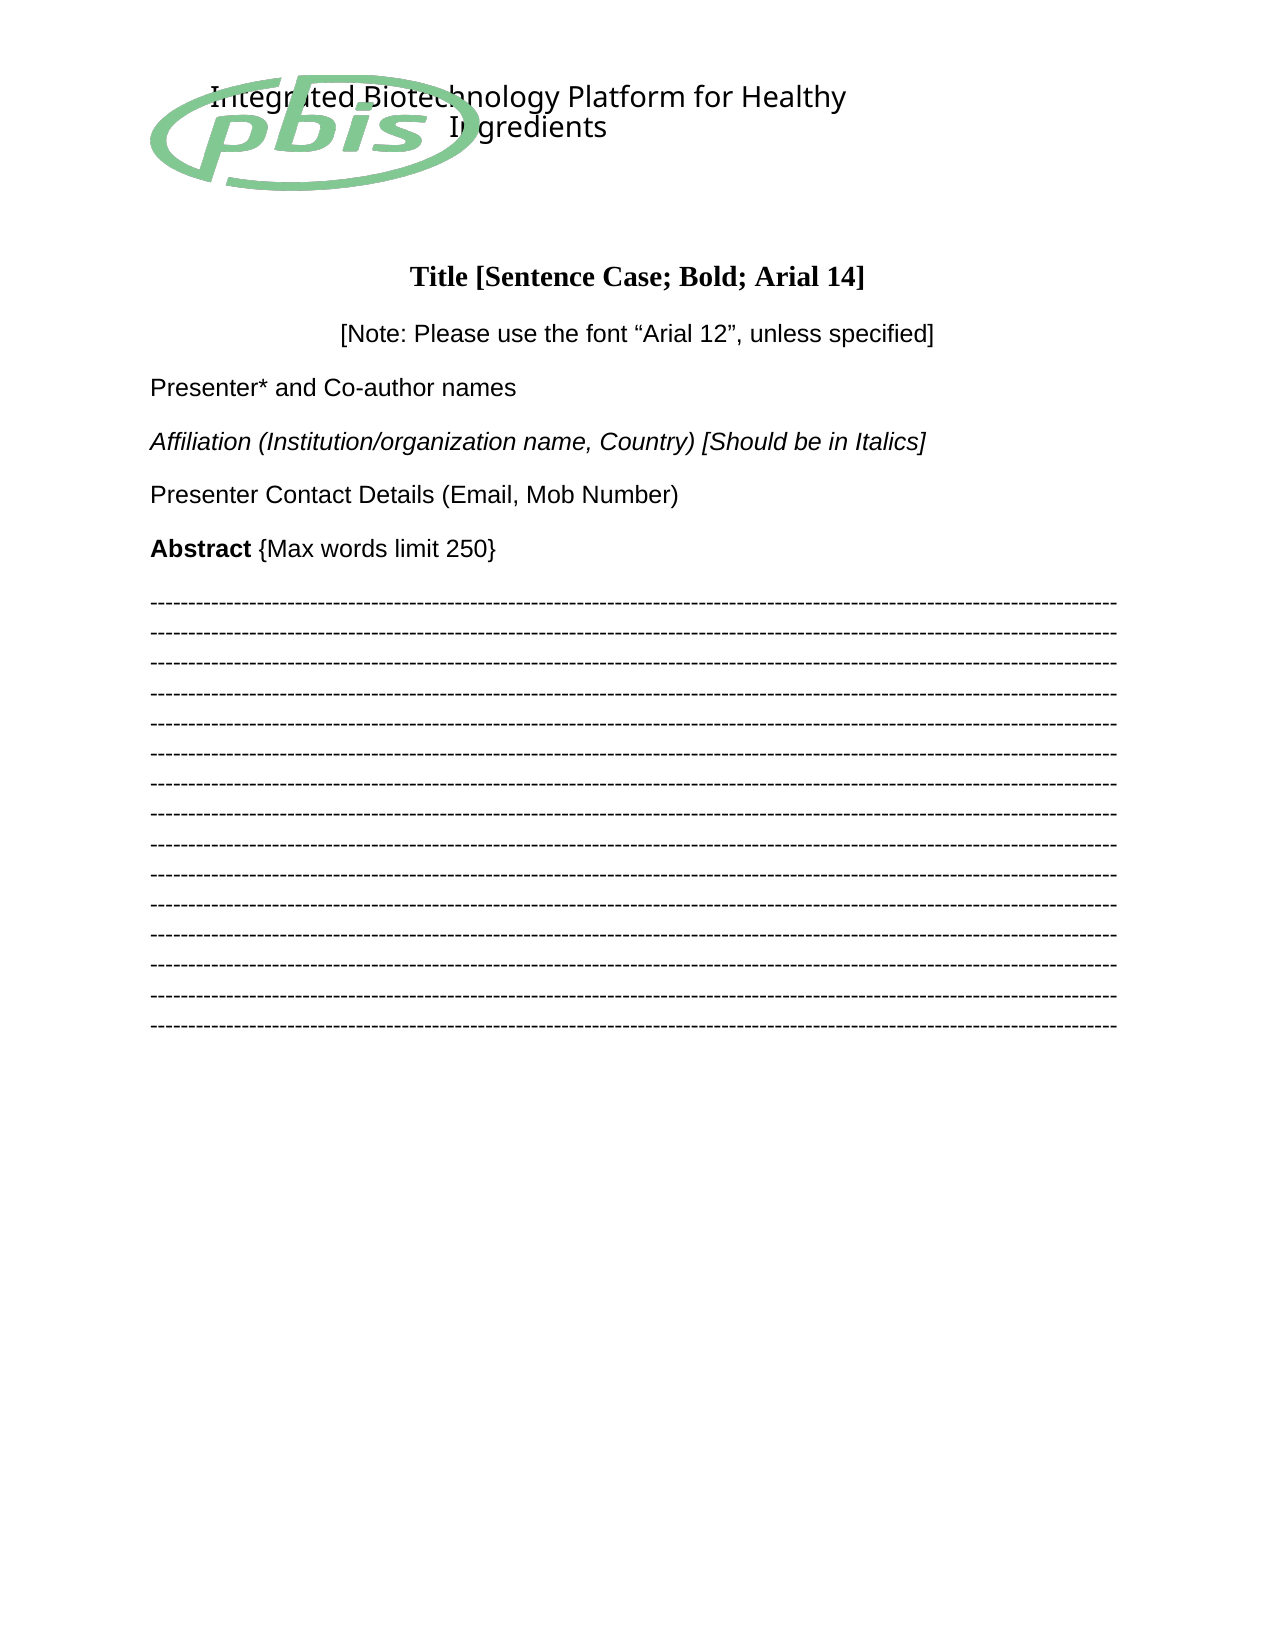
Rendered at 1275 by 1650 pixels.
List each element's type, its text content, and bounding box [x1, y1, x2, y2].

text Affiliation (Institution/organization name, Country) [Should be in Italics] [150, 426, 1125, 455]
text Presenter Contact Details (Email, Mob Number) [150, 480, 1125, 509]
text [Note: Please use the font “Arial 12”, unless specified] [150, 319, 1125, 347]
picture [150, 75, 480, 201]
text Title [Sentence Case; Bold; Arial 14] [150, 259, 1125, 293]
text --------------------------------------------------------------------------------------------------------------------------------------------------------------------------------------------------------------------------------------------------------------------------------------------------------------------------------------------------------------------------------------------------------------------------------------------------------------------------------------------------------------------------------------------------------------------------------------------------------------------------------------------------------------------------------------------------------------------------------------------------------------------------------------------------------------------------------------------------------------------------------------------------------------------------------------------------------------------------------------------------------------------------------------------------------------------------------------------------------------------------------------------------------------------------------------------------------------------------------------------------------------------------------------------------------------------------------------------------------------------------------------------------------------------------------------------------------------------------------------------------------------------------------------------------------------------------------------------------------------------------------------------------------------------------------------------------------------------------------------------------------------------------------------------------------------------------------------------------------------------------------------------------------------------------------------------------------------------------------- [150, 588, 1125, 1037]
text Presenter* and Co-author names [150, 373, 1125, 401]
text Abstract {Max words limit 250} [150, 534, 1125, 563]
